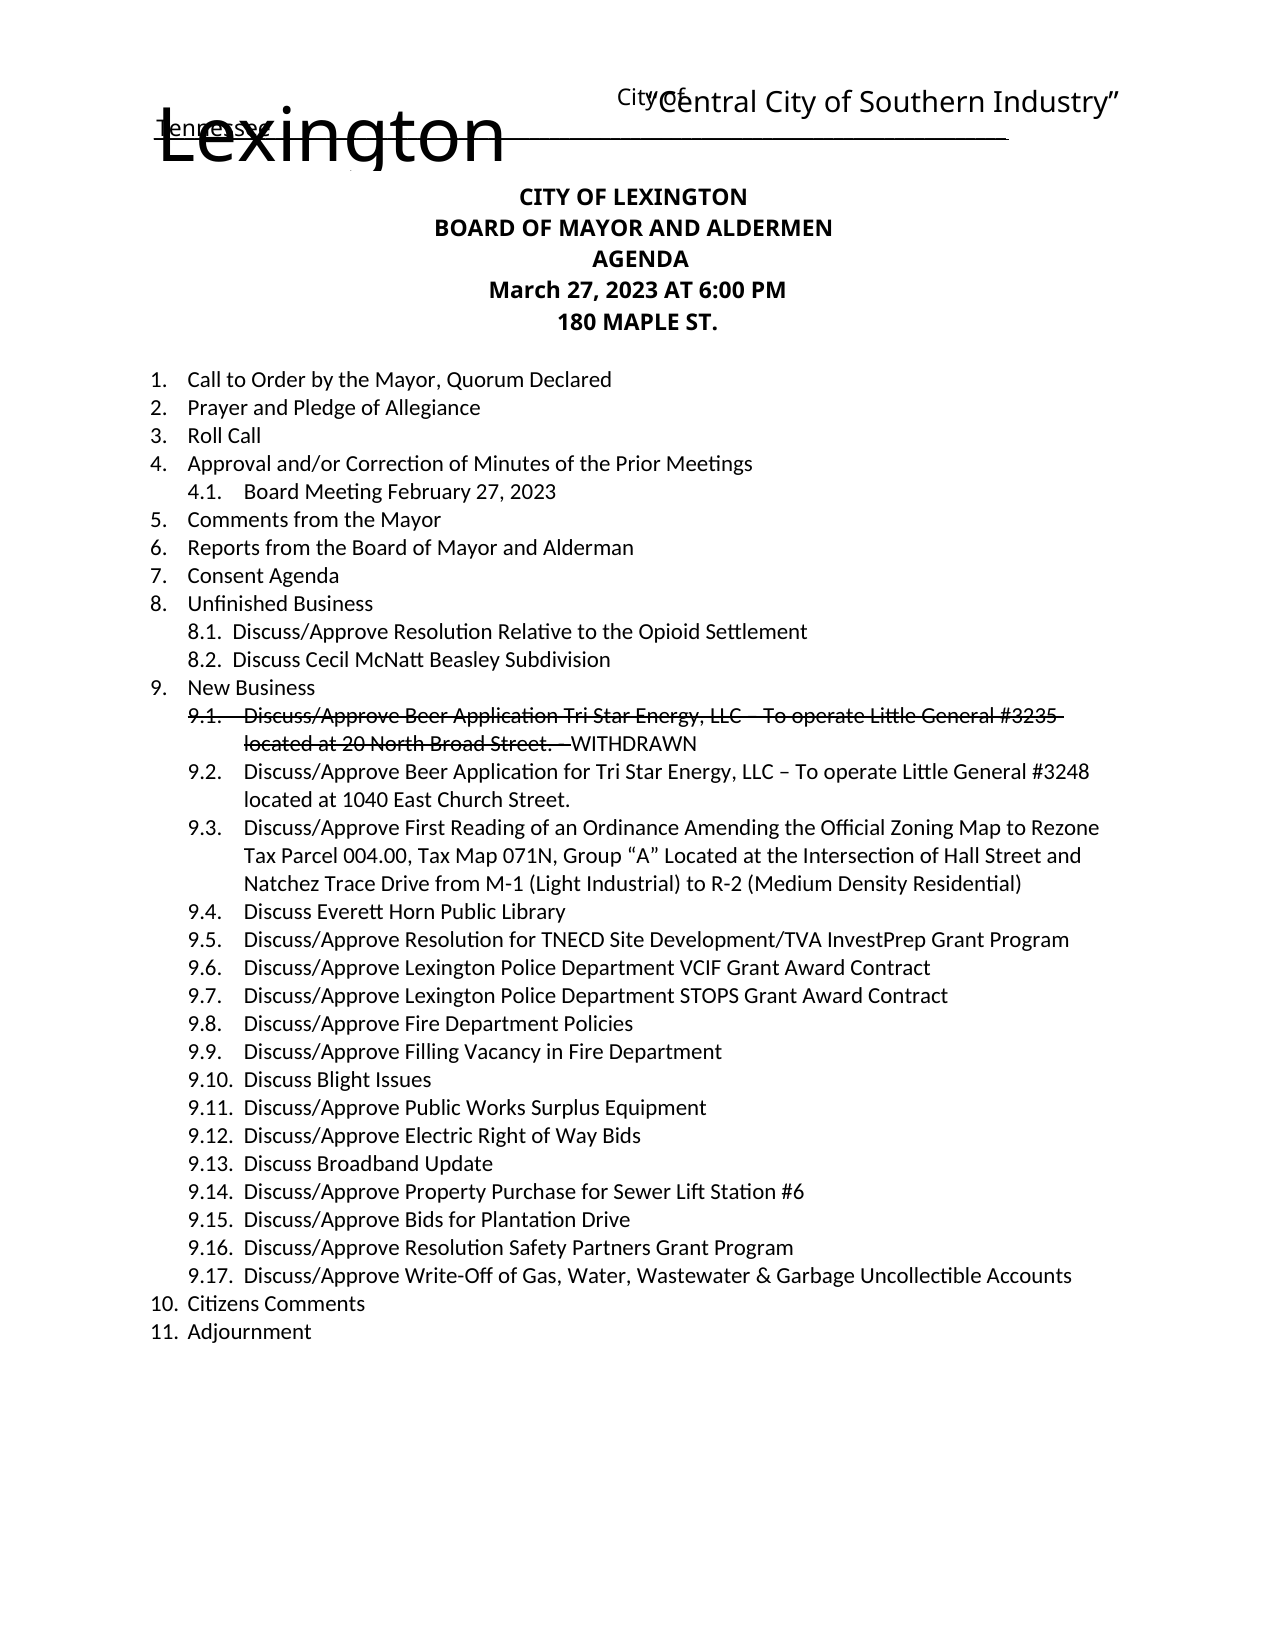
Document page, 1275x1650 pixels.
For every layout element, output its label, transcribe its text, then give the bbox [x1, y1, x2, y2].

list Discuss/Approve Resolution Relative to the Opioid Settlement [187, 617, 1125, 645]
list Roll Call [150, 421, 1125, 449]
list Discuss/Approve Resolution for TNECD Site Development/TVA InvestPrep Grant Program [187, 925, 1125, 953]
list Unfinished Business [150, 589, 1125, 617]
list Approval and/or Correction of Minutes of the Prior Meetings [150, 449, 1125, 477]
text AGENDA [150, 243, 1125, 274]
text BOARD OF MAYOR AND ALDERMEN [150, 212, 1117, 243]
list New Business [150, 673, 1125, 701]
list Board Meeting February 27, 2023 [187, 477, 1125, 505]
list Discuss Broadband Update [187, 1149, 1125, 1177]
list Discuss/Approve Filling Vacancy in Fire Department [187, 1037, 1125, 1065]
list Discuss/Approve Lexington Police Department VCIF Grant Award Contract [187, 953, 1125, 981]
list Consent Agenda [150, 561, 1125, 589]
list Discuss/Approve Fire Department Policies [187, 1009, 1125, 1037]
text March 27, 2023 AT 6:00 PM [150, 274, 1125, 306]
list Reports from the Board of Mayor and Alderman [150, 533, 1125, 561]
list Comments from the Mayor [150, 505, 1125, 533]
list Prayer and Pledge of Allegiance [150, 393, 1125, 421]
list Discuss Everett Horn Public Library [187, 897, 1125, 925]
list Discuss Blight Issues [187, 1065, 1125, 1093]
list Adjournment [150, 1317, 1125, 1346]
list Discuss/Approve Electric Right of Way Bids [187, 1121, 1125, 1149]
text 180 MAPLE ST. [150, 306, 1125, 337]
list Discuss/Approve Resolution Safety Partners Grant Program [187, 1233, 1125, 1261]
list Discuss/Approve Beer Application for Tri Star Energy, LLC – To operate Little General #3248 located at 1040 East Church Street. [187, 757, 1125, 813]
list Discuss/Approve Public Works Surplus Equipment [187, 1093, 1125, 1121]
list Discuss/Approve Lexington Police Department STOPS Grant Award Contract [187, 981, 1125, 1009]
text CITY OF LEXINGTON [150, 181, 1117, 212]
list Discuss/Approve First Reading of an Ordinance Amending the Official Zoning Map to Rezone Tax Parcel 004.00, Tax Map 071N, Group “A” Located at the Intersection of Hall Street and Natchez Trace Drive from M-1 (Light Industrial) to R-2 (Medium Density Residential) [187, 813, 1125, 897]
list Discuss/Approve Write-Off of Gas, Water, Wastewater & Garbage Uncollectible Accounts [187, 1261, 1125, 1289]
list Discuss/Approve Beer Application Tri Star Energy, LLC – To operate Little General #3235 located at 20 North Broad Street. - WITHDRAWN [187, 701, 1125, 757]
list Discuss/Approve Bids for Plantation Drive [187, 1205, 1125, 1233]
list Call to Order by the Mayor, Quorum Declared [150, 365, 1125, 393]
list Citizens Comments [150, 1289, 1125, 1317]
list Discuss/Approve Property Purchase for Sewer Lift Station #6 [187, 1177, 1125, 1205]
list Discuss Cecil McNatt Beasley Subdivision [187, 645, 1125, 673]
